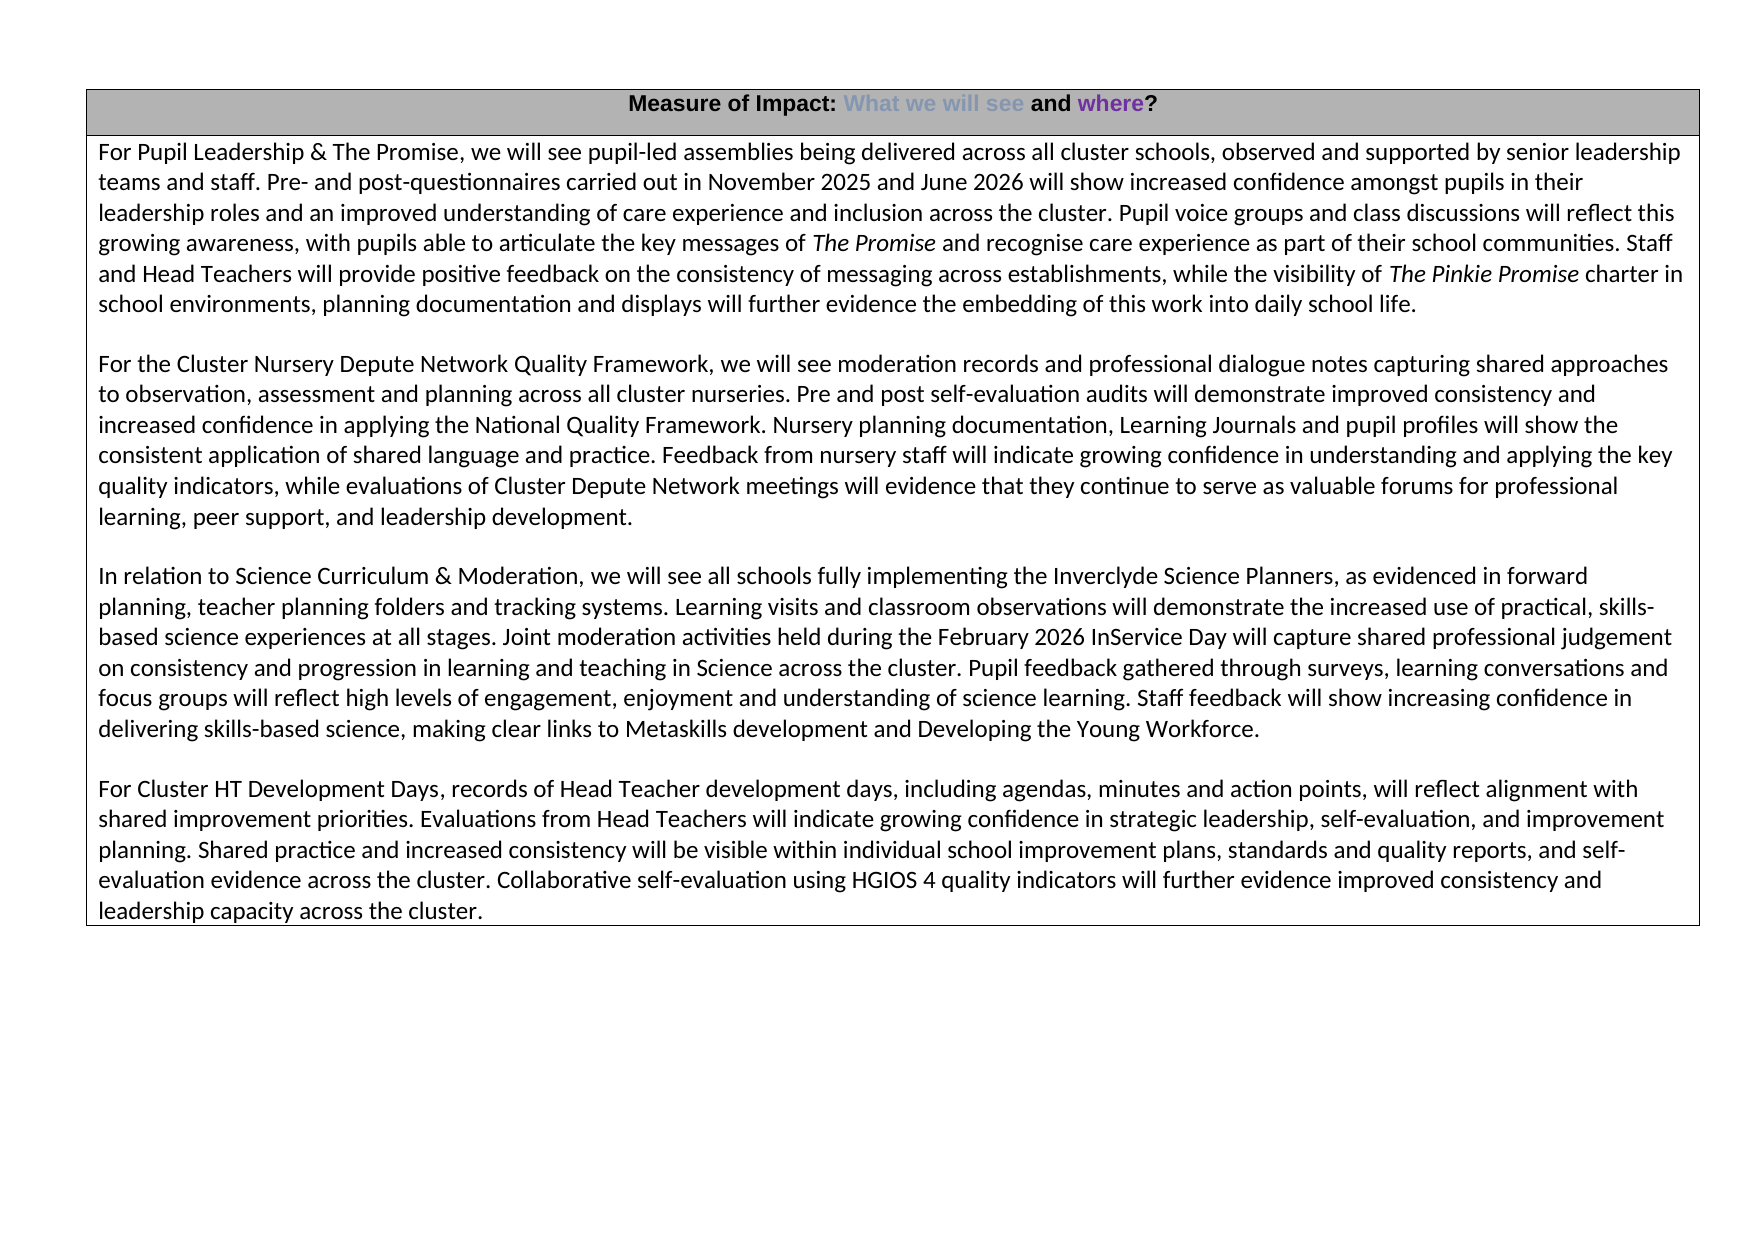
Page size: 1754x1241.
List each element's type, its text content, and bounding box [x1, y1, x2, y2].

table_cell For Pupil Leadership & The Promise, we will see pupil-led assemblies being delivered across all cluster schools, observed and supported by senior leadership teams and staff. Pre- and post-questionnaires carried out in November 2025 and June 2026 will show increased confidence amongst pupils in their leadership roles and an improved understanding of care experience and inclusion across the cluster. Pupil voice groups and class discussions will reflect this growing awareness, with pupils able to articulate the key messages of The Promise and recognise care experience as part of their school communities. Staff and Head Teachers will provide positive feedback on the consistency of messaging across establishments, while the visibility of The Pinkie Promise charter in school environments, planning documentation and displays will further evidence the embedding of this work into daily school life. For the Cluster Nursery Depute Network Quality Framework, we will see moderation records and professional dialogue notes capturing shared approaches to observation, assessment and planning across all cluster nurseries. Pre and post self-evaluation audits will demonstrate improved consistency and increased confidence in applying the National Quality Framework. Nursery planning documentation, Learning Journals and pupil profiles will show the consistent application of shared language and practice. Feedback from nursery staff will indicate growing confidence in understanding and applying the key quality indicators, while evaluations of Cluster Depute Network meetings will evidence that they continue to serve as valuable forums for professional learning, peer support, and leadership development. In relation to Science Curriculum & Moderation, we will see all schools fully implementing the Inverclyde Science Planners, as evidenced in forward planning, teacher planning folders and tracking systems. Learning visits and classroom observations will demonstrate the increased use of practical, skills-based science experiences at all stages. Joint moderation activities held during the February 2026 InService Day will capture shared professional judgement on consistency and progression in learning and teaching in Science across the cluster. Pupil feedback gathered through surveys, learning conversations and focus groups will reflect high levels of engagement, enjoyment and understanding of science learning. Staff feedback will show increasing confidence in delivering skills-based science, making clear links to Metaskills development and Developing the Young Workforce. For Cluster HT Development Days, records of Head Teacher development days, including agendas, minutes and action points, will reflect alignment with shared improvement priorities. Evaluations from Head Teachers will indicate growing confidence in strategic leadership, self-evaluation, and improvement planning. Shared practice and increased consistency will be visible within individual school improvement plans, standards and quality reports, and self-evaluation evidence across the cluster. Collaborative self-evaluation using HGIOS 4 quality indicators will further evidence improved consistency and leadership capacity across the cluster. [87, 136, 1699, 925]
table_header Measure of Impact: What we will see and where? [87, 90, 1699, 135]
